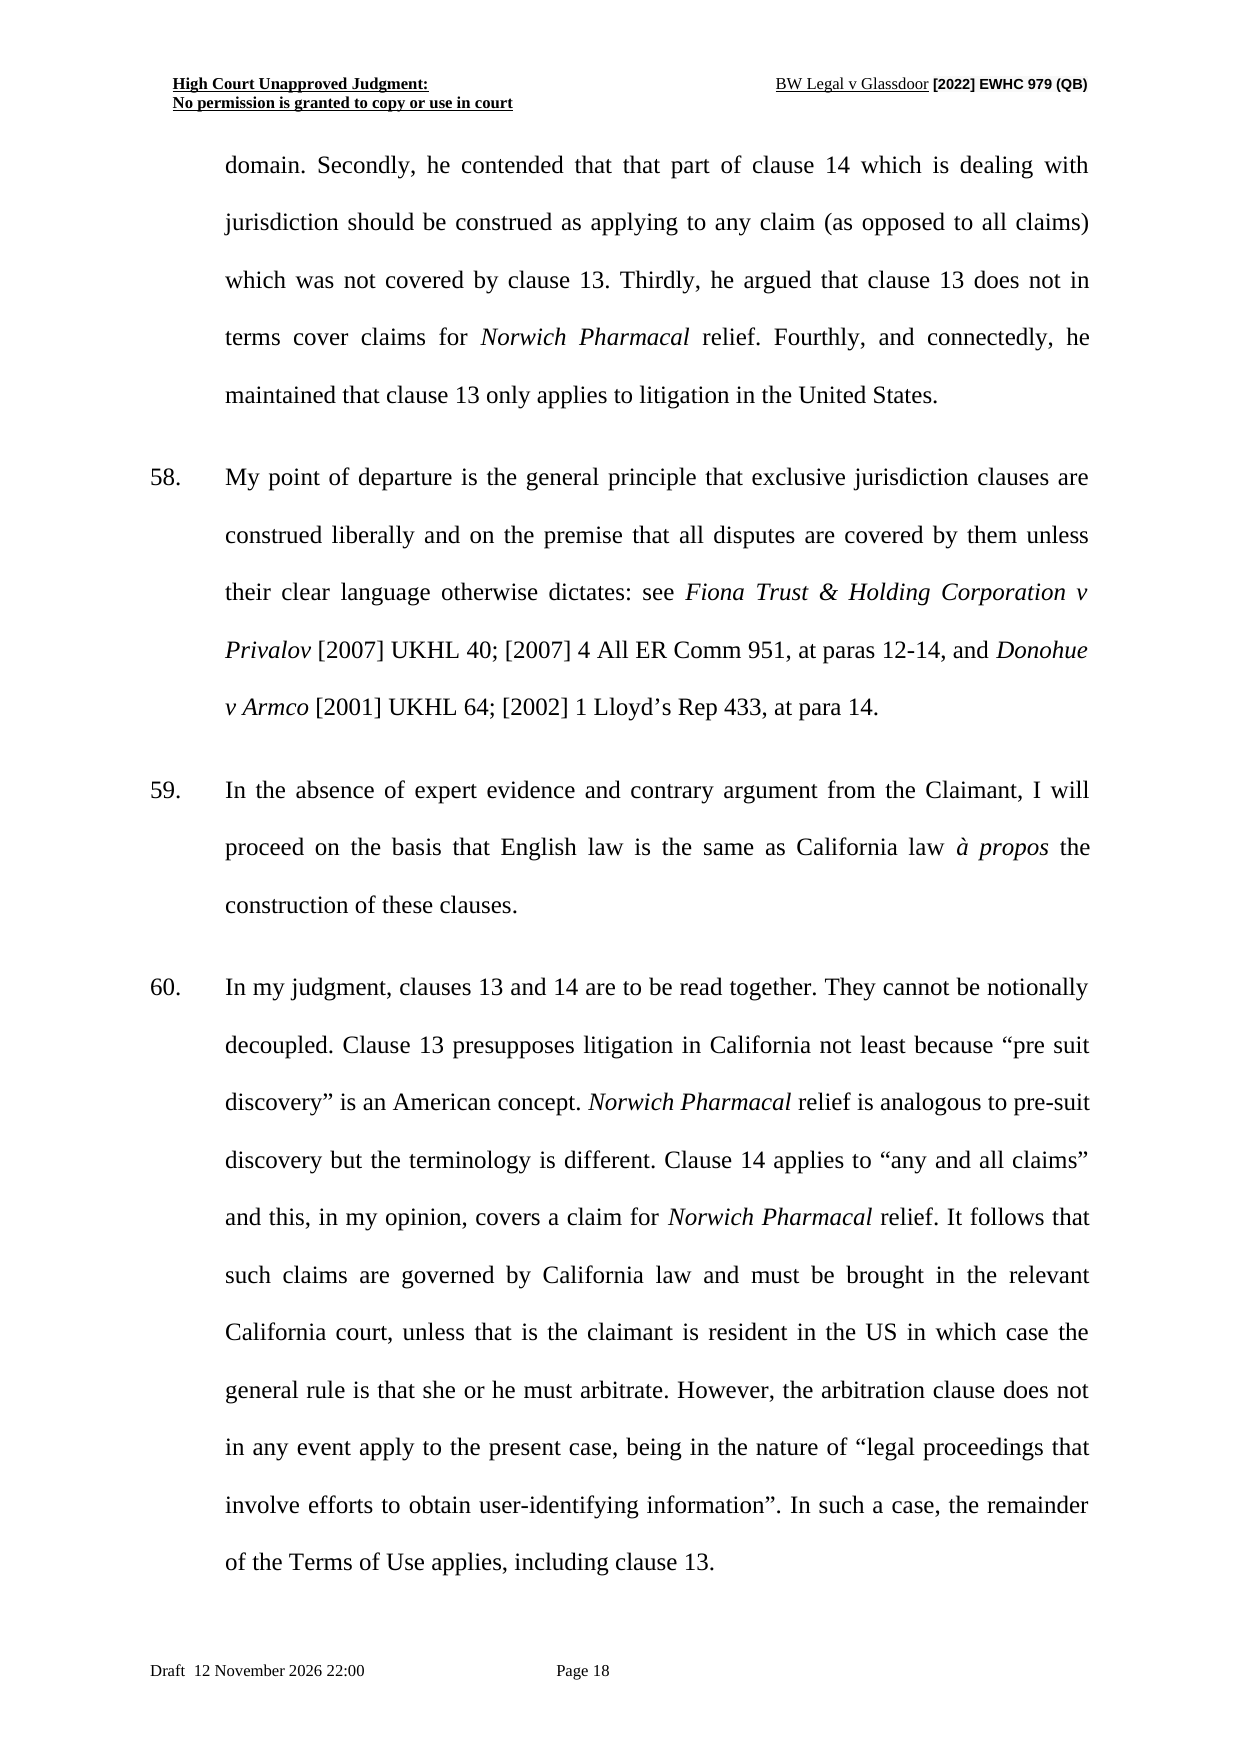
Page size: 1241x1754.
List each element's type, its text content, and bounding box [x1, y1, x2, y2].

text In my judgment, clauses 13 and 14 are to be read together. They cannot be notionally decoupled. Clause 13 presupposes litigation in California not least because “pre suit discovery” is an American concept. Norwich Pharmacal relief is analogous to pre-suit discovery but the terminology is different. Clause 14 applies to “any and all claims” and this, in my opinion, covers a claim for Norwich Pharmacal relief. It follows that such claims are governed by California law and must be brought in the relevant California court, unless that is the claimant is resident in the US in which case the general rule is that she or he must arbitrate. However, the arbitration clause does not in any event apply to the present case, being in the nature of “legal proceedings that involve efforts to obtain user-identifying information”. In such a case, the remainder of the Terms of Use applies, including clause 13. [150, 972, 1090, 1576]
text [150, 150, 1090, 409]
text In the absence of expert evidence and contrary argument from the Claimant, I will proceed on the basis that English law is the same as California law à propos the construction of these clauses. [150, 775, 1090, 919]
text My point of departure is the general principle that exclusive jurisdiction clauses are construed liberally and on the premise that all disputes are covered by them unless their clear language otherwise dictates: see Fiona Trust & Holding Corporation v Privalov [2007] UKHL 40; [2007] 4 All ER Comm 951, at paras 12-14, and Donohue v Armco [2001] UKHL 64; [2002] 1 Lloyd’s Rep 433, at para 14. [150, 462, 1090, 721]
